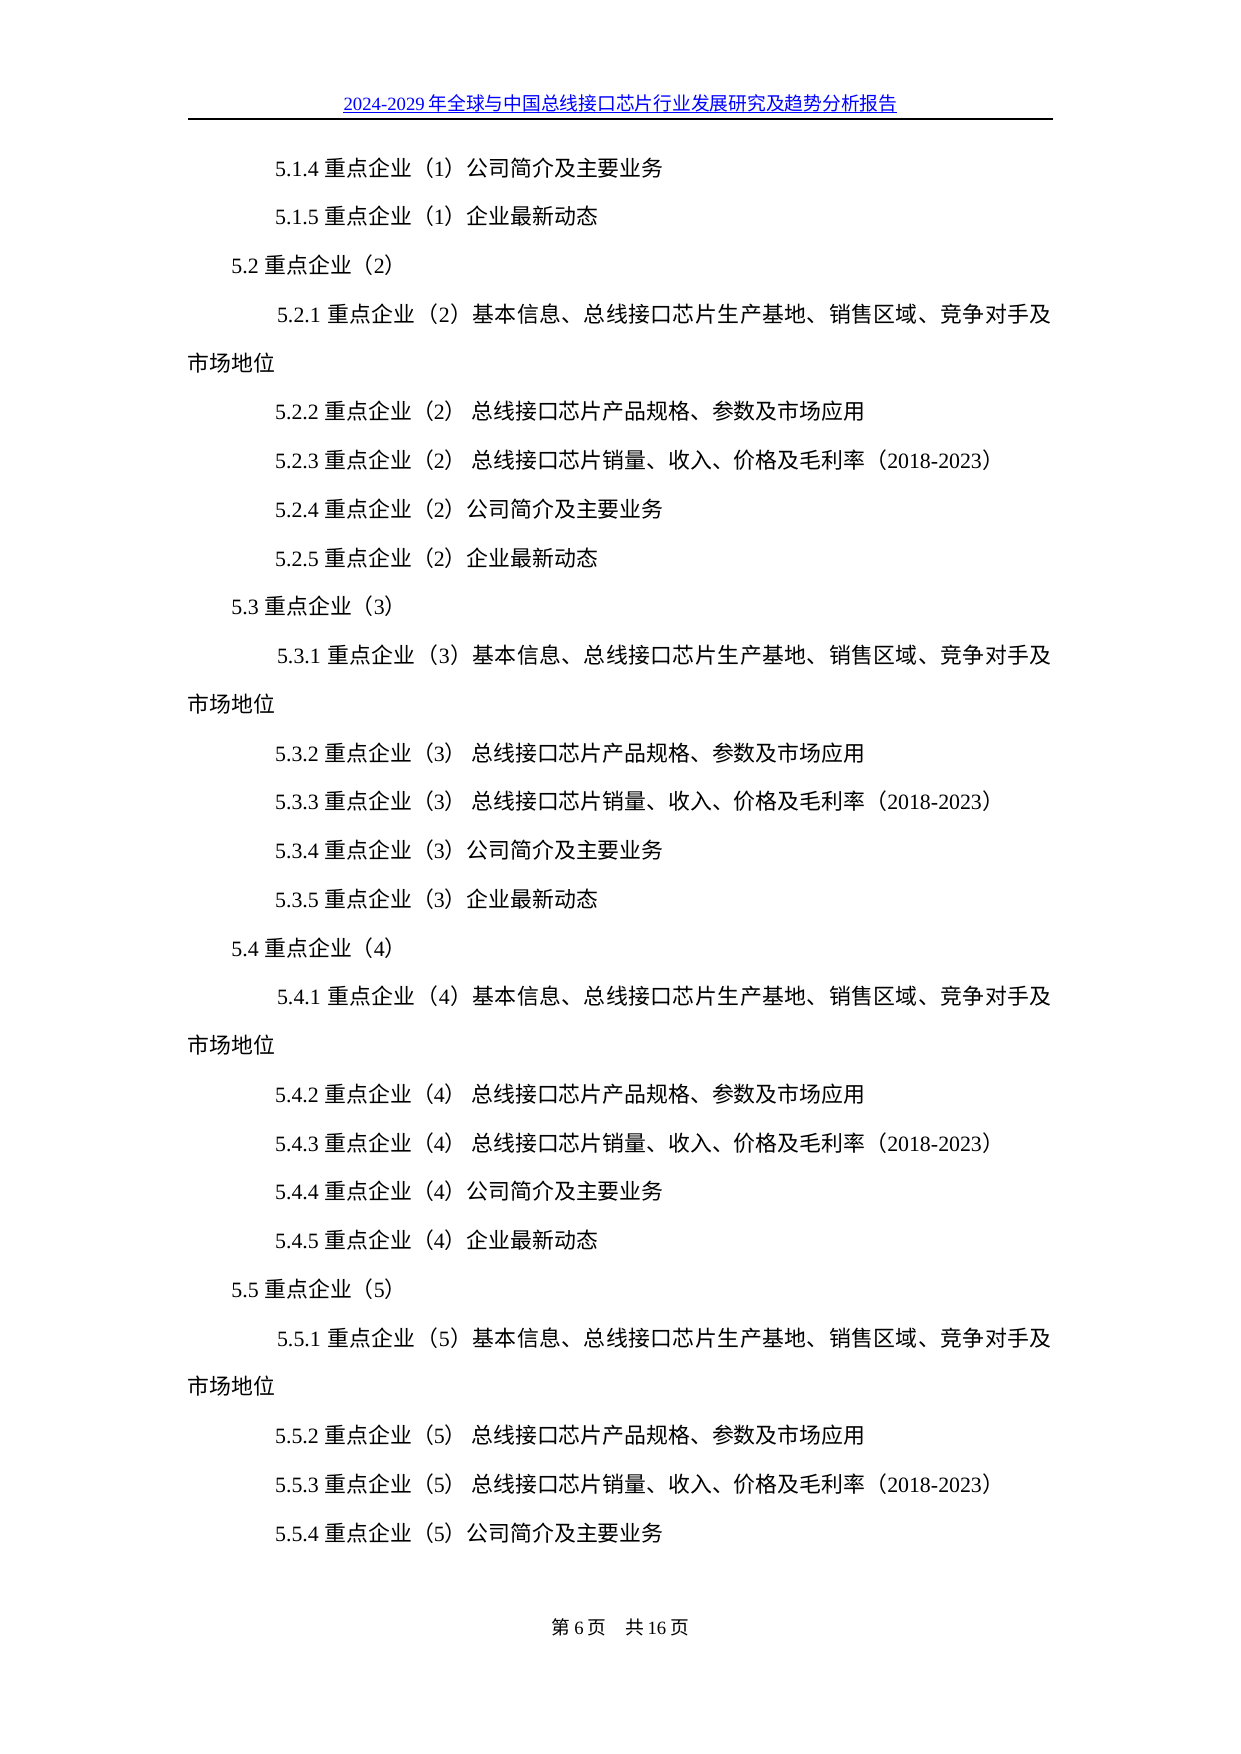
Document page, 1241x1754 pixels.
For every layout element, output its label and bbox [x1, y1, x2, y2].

text [187, 150, 1053, 1548]
